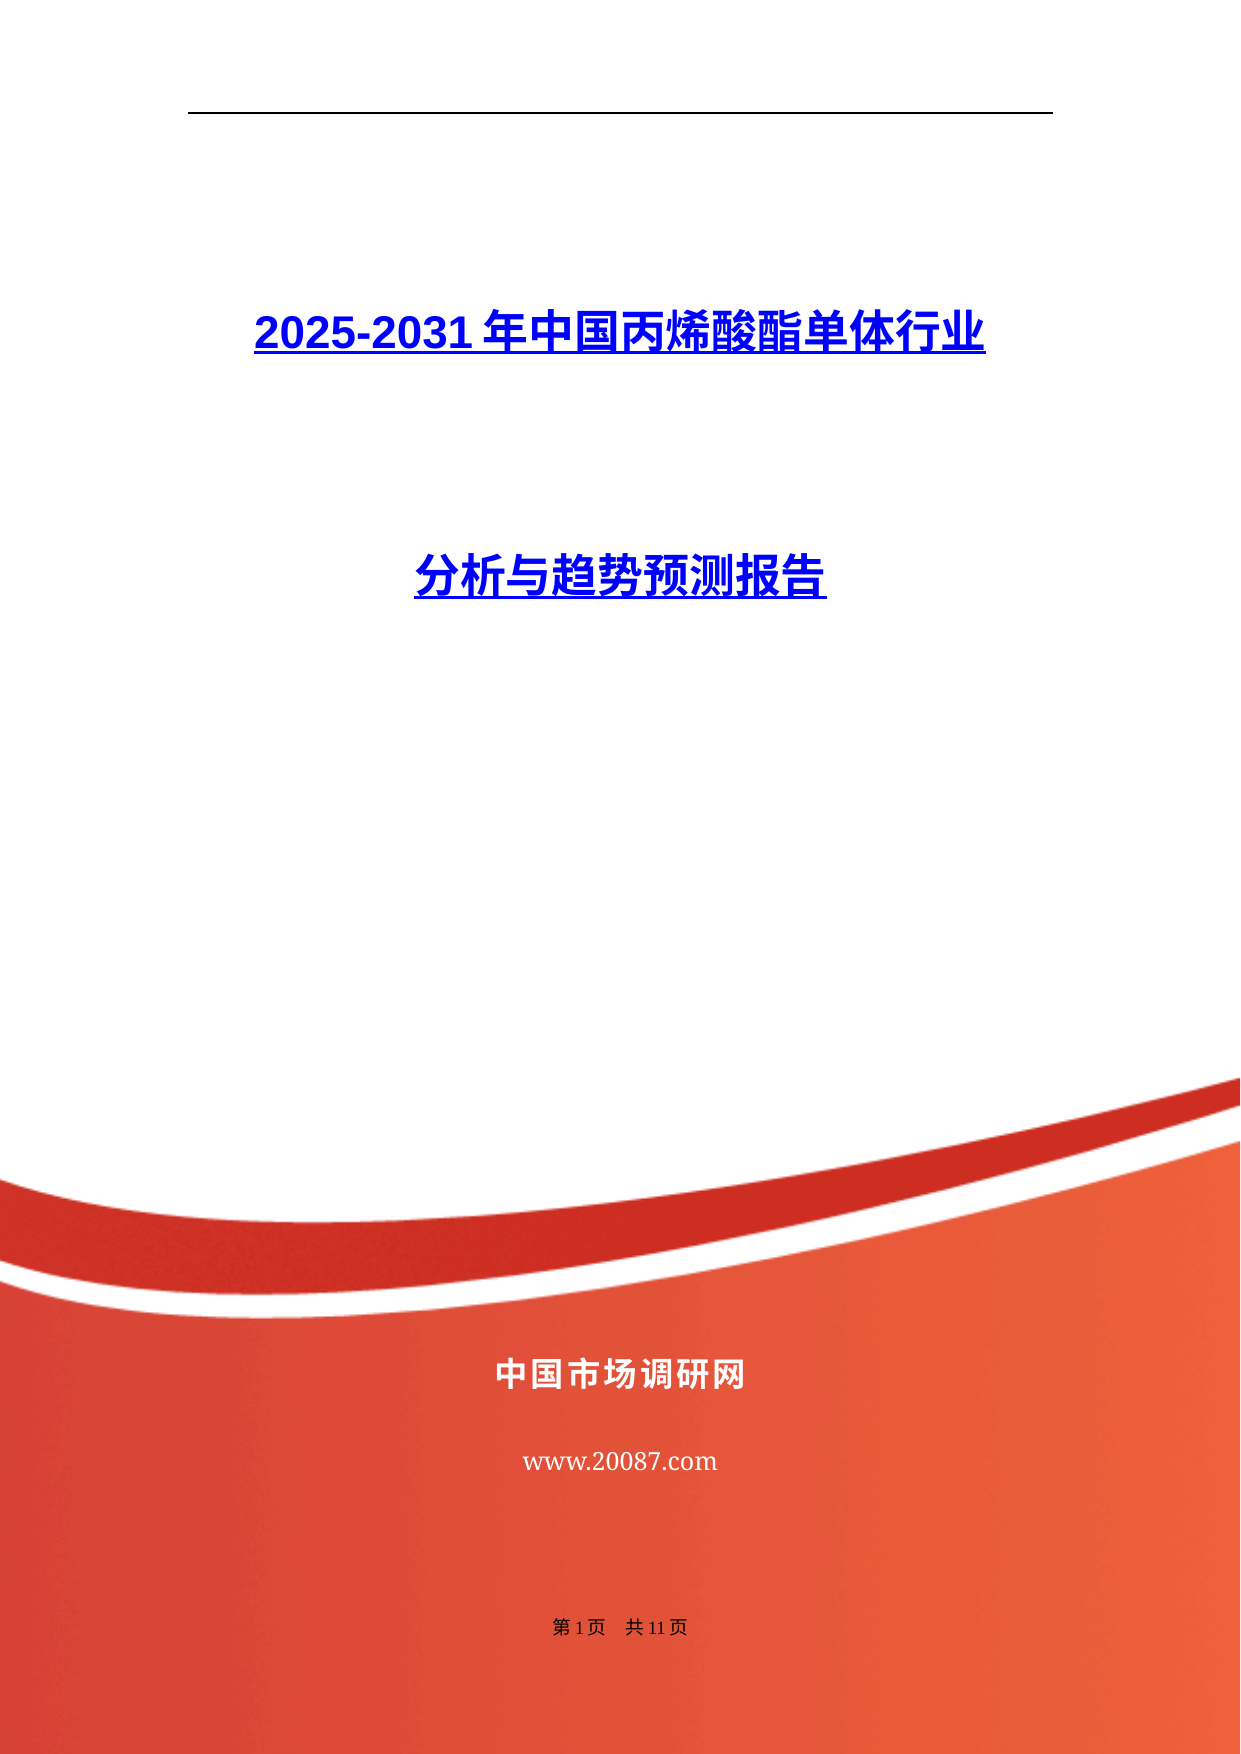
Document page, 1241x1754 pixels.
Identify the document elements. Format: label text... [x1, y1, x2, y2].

text www.20087.com [187, 1428, 1053, 1493]
subtitle 中国市场调研网 [187, 1339, 1053, 1404]
picture [0, 1006, 1241, 1754]
table_header 2025-2031年中国丙烯酸酯单体行业分析与趋势预测报告 [188, 207, 1053, 773]
